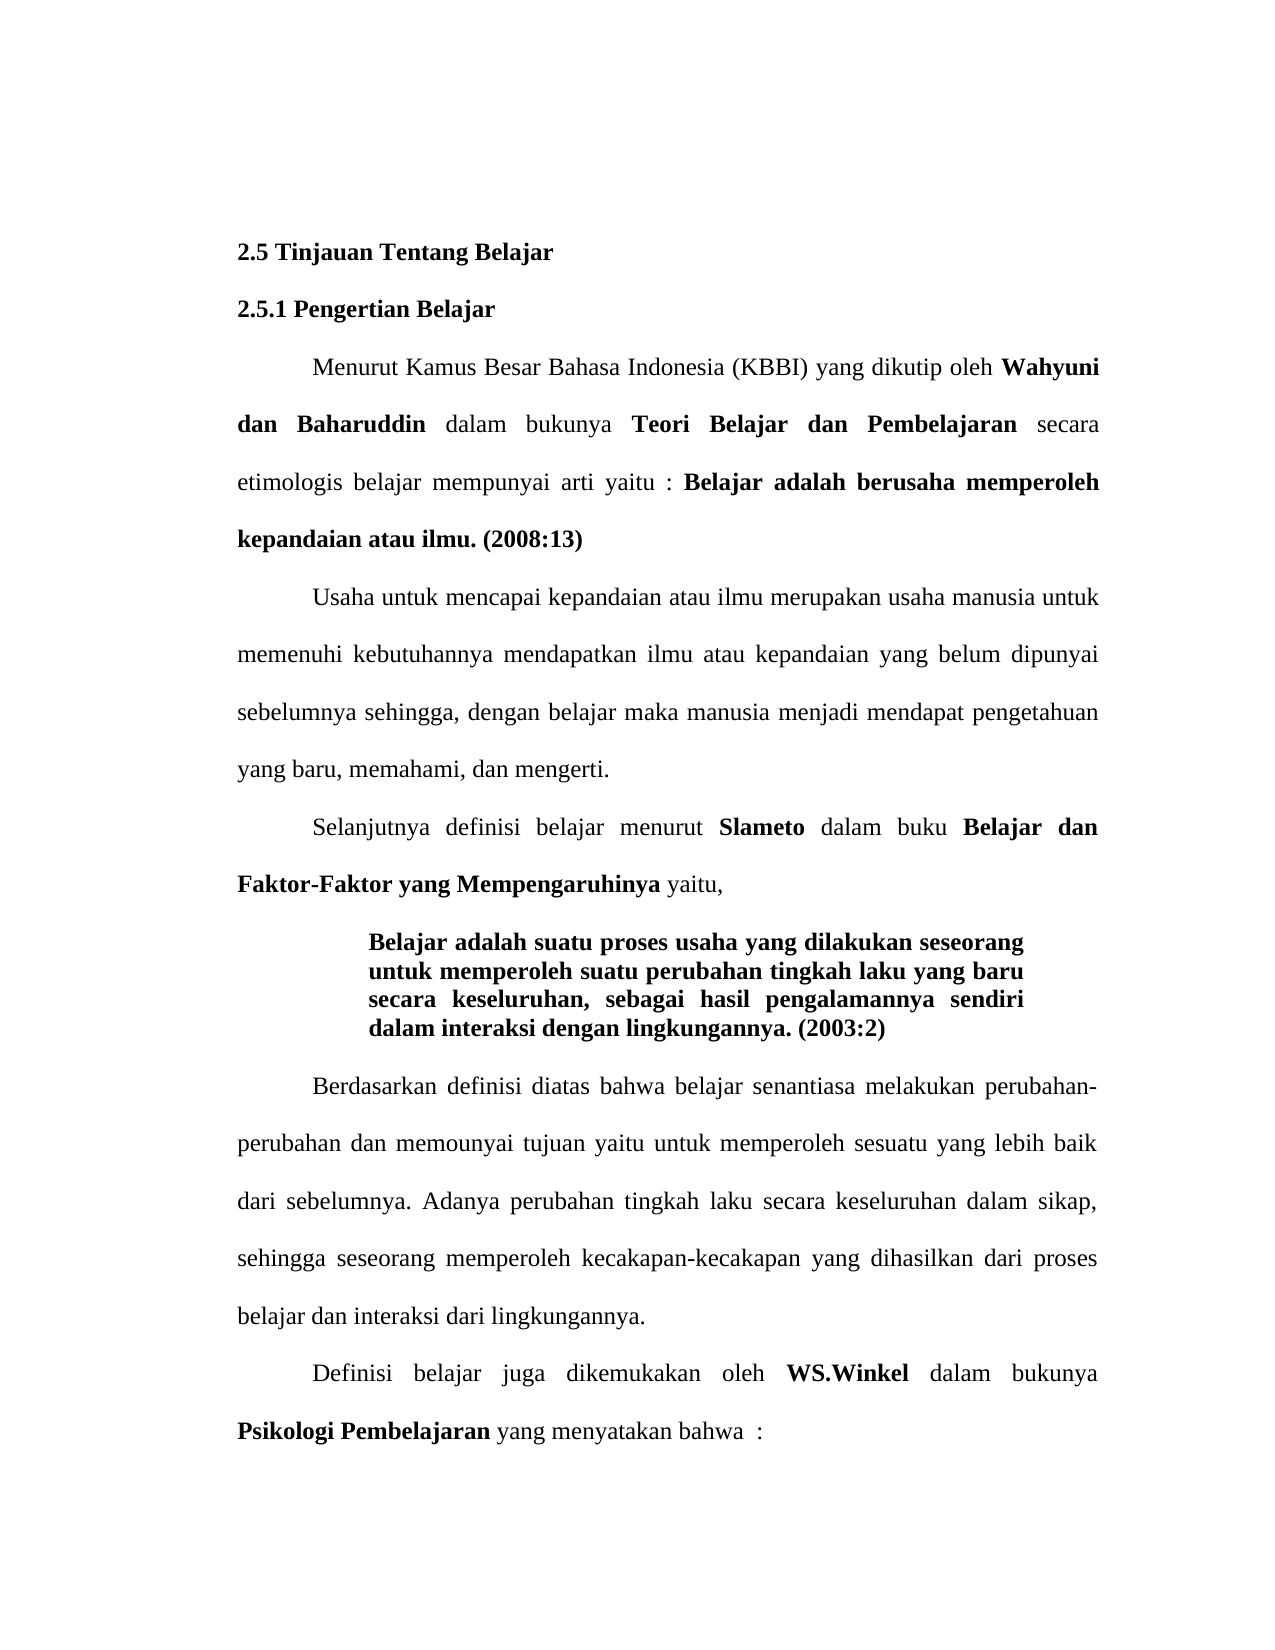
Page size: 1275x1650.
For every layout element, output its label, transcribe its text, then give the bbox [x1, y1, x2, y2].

list 2.5.1 Pengertian Belajar [237, 294, 1099, 323]
list Usaha untuk mencapai kepandaian atau ilmu merupakan usaha manusia untuk memenuhi kebutuhannya mendapatkan ilmu atau kepandaian yang belum dipunyai sebelumnya sehingga, dengan belajar maka manusia menjadi mendapat pengetahuan yang baru, memahami, dan mengerti. [237, 582, 1099, 783]
list 2.5 Tinjauan Tentang Belajar [237, 237, 1099, 266]
list Selanjutnya definisi belajar menurut Slameto dalam buku Belajar dan Faktor-Faktor yang Mempengaruhinya yaitu, [237, 812, 1098, 898]
list Menurut Kamus Besar Bahasa Indonesia (KBBI) yang dikutip oleh Wahyuni dan Baharuddin dalam bukunya Teori Belajar dan Pembelajaran secara etimologis belajar mempunyai arti yaitu : Belajar adalah berusaha memperoleh kepandaian atau ilmu. (2008:13) [237, 352, 1099, 553]
list Belajar adalah suatu proses usaha yang dilakukan seseorang untuk memperoleh suatu perubahan tingkah laku yang baru secara keseluruhan, sebagai hasil pengalamannya sendiri dalam interaksi dengan lingkungannya. (2003:2) [368, 927, 1024, 1042]
list Berdasarkan definisi diatas bahwa belajar senantiasa melakukan perubahan-perubahan dan memounyai tujuan yaitu untuk memperoleh sesuatu yang lebih baik dari sebelumnya. Adanya perubahan tingkah laku secara keseluruhan dalam sikap, sehingga seseorang memperoleh kecakapan-kecakapan yang dihasilkan dari proses belajar dan interaksi dari lingkungannya. [237, 1071, 1098, 1329]
list Definisi belajar juga dikemukakan oleh WS.Winkel dalam bukunya Psikologi Pembelajaran yang menyatakan bahwa : [237, 1358, 1098, 1444]
